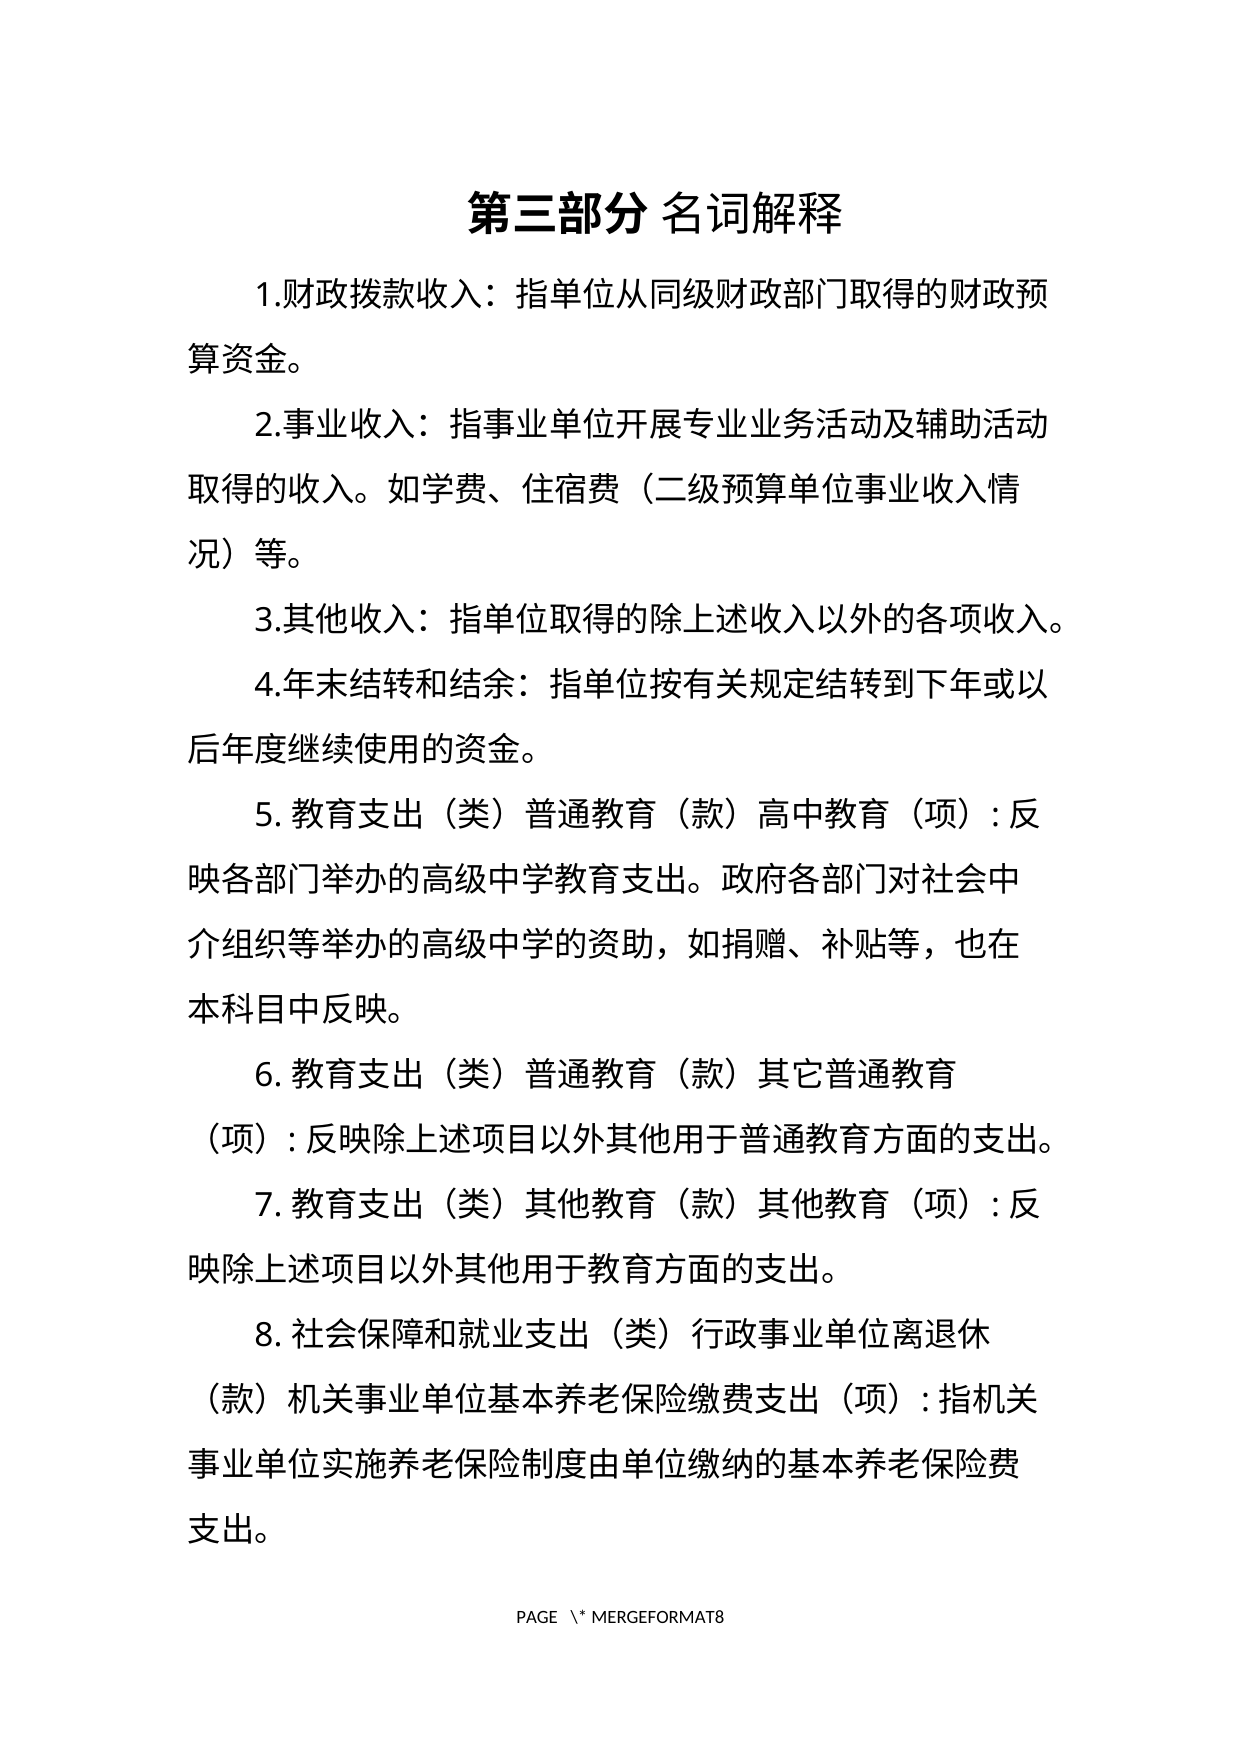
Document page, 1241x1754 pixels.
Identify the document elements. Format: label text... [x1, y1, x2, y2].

text 4.年末结转和结余：指单位按有关规定结转到下年或以后年度继续使用的资金。 [187, 649, 1053, 779]
text 1.财政拨款收入：指单位从同级财政部门取得的财政预算资金。 [187, 259, 1053, 389]
text 2.事业收入：指事业单位开展专业业务活动及辅助活动取得的收入。如学费、住宿费（二级预算单位事业收入情况）等。 [187, 389, 1053, 584]
text 8. 社会保障和就业支出（类）行政事业单位离退休（款）机关事业单位基本养老保险缴费支出（项）: 指机关事业单位实施养老保险制度由单位缴纳的基本养老保险费支出。 [187, 1299, 1053, 1559]
text 3.其他收入：指单位取得的除上述收入以外的各项收入。 [187, 584, 1053, 649]
text 5. 教育支出（类）普通教育（款）高中教育（项）: 反映各部门举办的高级中学教育支出。政府各部门对社会中介组织等举办的高级中学的资助，如捐赠、补贴等，也在本科目中反映。 [187, 779, 1053, 1039]
text 6. 教育支出（类）普通教育（款）其它普通教育（项）: 反映除上述项目以外其他用于普通教育方面的支出。 [187, 1039, 1053, 1169]
list 名词解释 [187, 162, 1053, 259]
text 7. 教育支出（类）其他教育（款）其他教育（项）: 反映除上述项目以外其他用于教育方面的支出。 [187, 1169, 1053, 1299]
